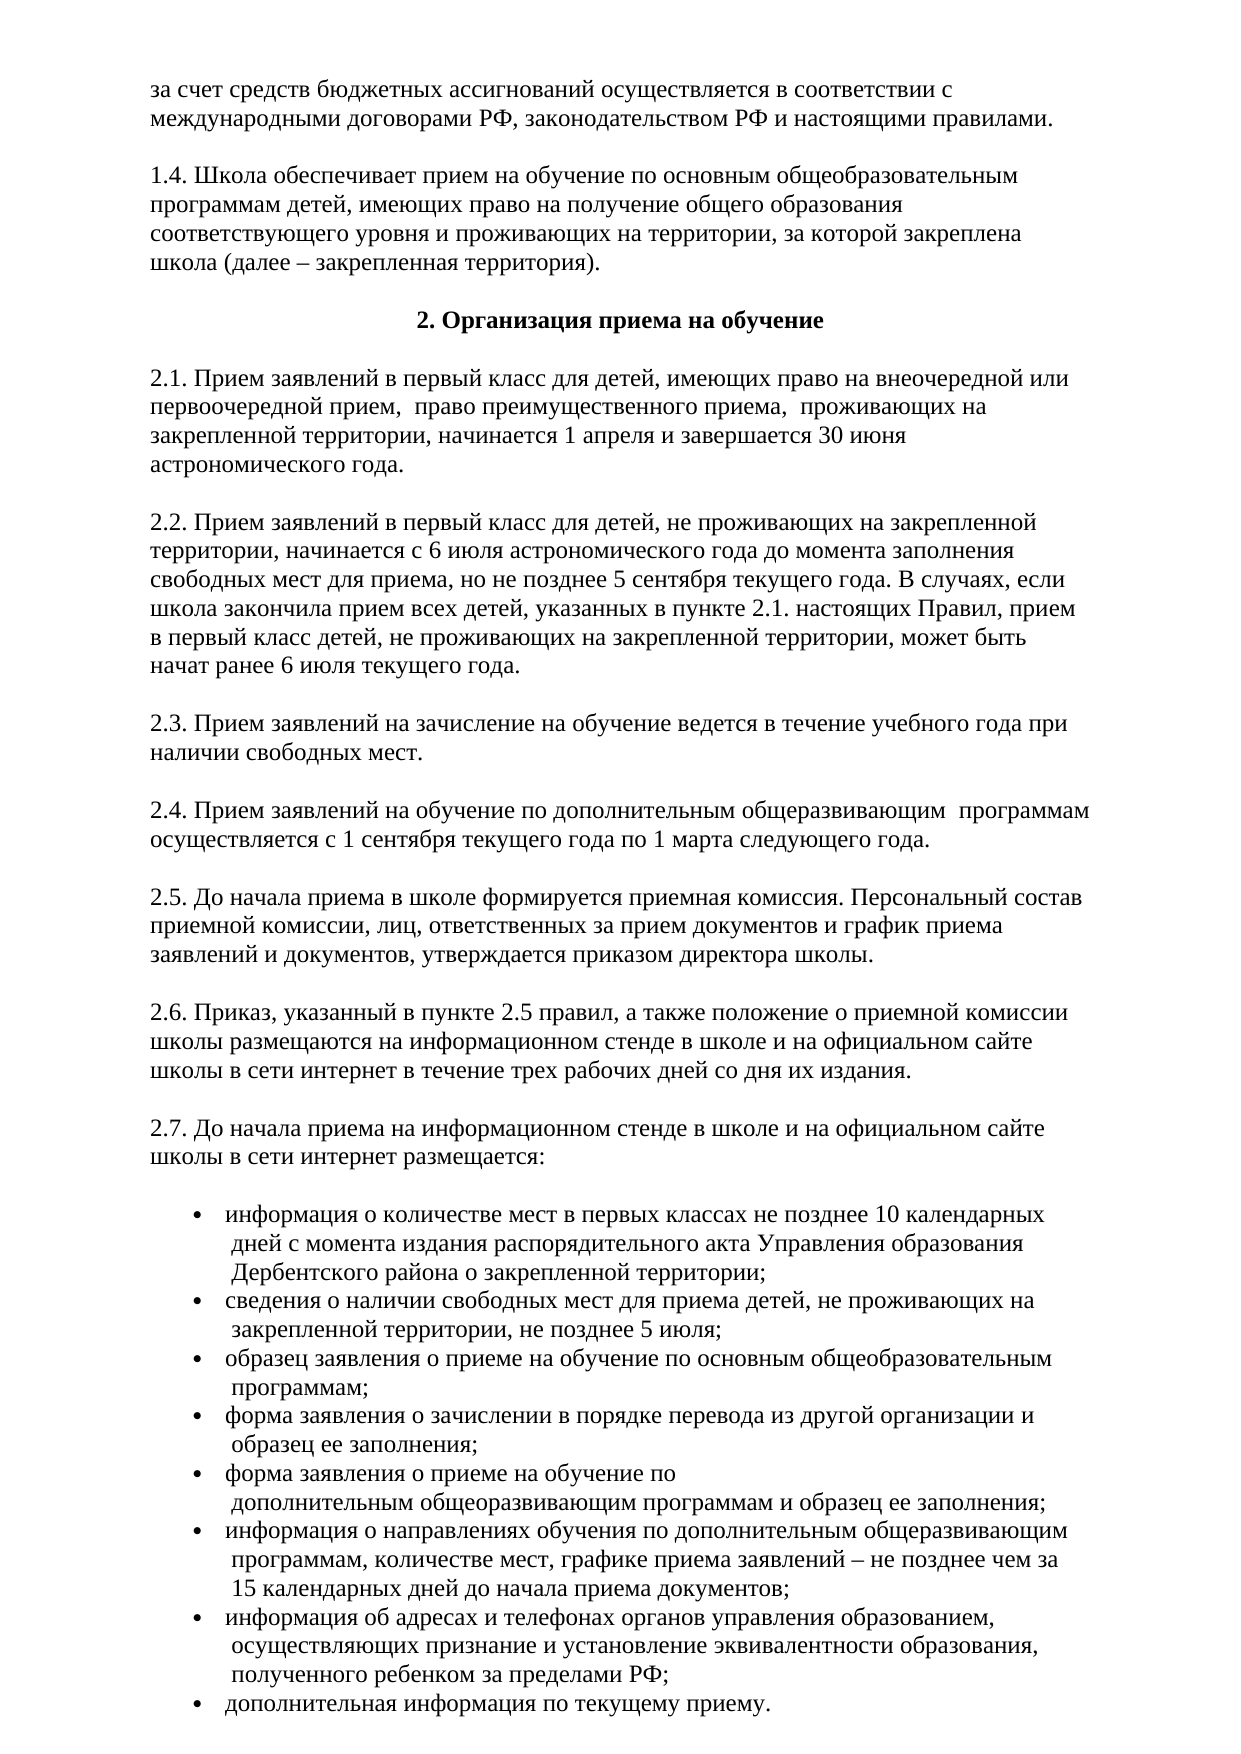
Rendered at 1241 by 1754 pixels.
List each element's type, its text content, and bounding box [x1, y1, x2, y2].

list сведения о наличии свободных мест для приема детей, не проживающих на закрепленной территории, не позднее 5 июля; [194, 1286, 1071, 1343]
list форма заявления о приеме на обучение по дополнительным общеоразвивающим программам и образец ее заполнения; [194, 1458, 1071, 1516]
text 2. Организация приема на обучение [150, 305, 1090, 333]
text 2.2. Прием заявлений в первый класс для детей, не проживающих на закрепленной территории, начинается с 6 июля астрономического года до момента заполнения свободных мест для приема, но не позднее 5 сентября текущего года. В случаях, если школа закончила прием всех детей, указанных в пункте 2.1. настоящих Правил, прием в первый класс детей, не проживающих на закрепленной территории, может быть начат ранее 6 июля текущего года. [150, 507, 1090, 679]
list форма заявления о зачислении в порядке перевода из другой организации и образец ее заполнения; [194, 1401, 1071, 1458]
text 1.4. Школа обеспечивает прием на обучение по основным общеобразовательным программам детей, имеющих право на получение общего образования соответствующего уровня и проживающих на территории, за которой закреплена школа (далее – закрепленная территория). [150, 161, 1090, 276]
text 2.6. Приказ, указанный в пункте 2.5 правил, а также положение о приемной комиссии школы размещаются на информационном стенде в школе и на официальном сайте школы в сети интернет в течение трех рабочих дней со дня их издания. [150, 997, 1090, 1083]
text 2.4. Прием заявлений на обучение по дополнительным общеразвивающим программам осуществляется с 1 сентября текущего года по 1 марта следующего года. [150, 795, 1090, 853]
text 2.3. Прием заявлений на зачисление на обучение ведется в течение учебного года при наличии свободных мест. [150, 708, 1090, 766]
list информация о направлениях обучения по дополнительным общеразвивающим программам, количестве мест, графике приема заявлений – не позднее чем за 15 календарных дней до начала приема документов; [194, 1516, 1071, 1602]
list информация о количестве мест в первых классах не позднее 10 календарных дней с момента издания распорядительного акта Управления образования Дербентского района о закрепленной территории; [194, 1199, 1071, 1286]
list образец заявления о приеме на обучение по основным общеобразовательным программам; [194, 1343, 1071, 1401]
text 2.5. До начала приема в школе формируется приемная комиссия. Персональный состав приемной комиссии, лиц, ответственных за прием документов и график приема заявлений и документов, утверждается приказом директора школы. [150, 882, 1090, 968]
text 2.7. До начала приема на информационном стенде в школе и на официальном сайте школы в сети интернет размещается: [150, 1113, 1090, 1170]
text за счет средств бюджетных ассигнований осуществляется в соответствии с международными договорами РФ, законодательством РФ и настоящими правилами. [150, 74, 1090, 131]
text 2.1. Прием заявлений в первый класс для детей, имеющих право на внеочередной или первоочередной прием, право преимущественного приема, проживающих на закрепленной территории, начинается 1 апреля и завершается 30 июня астрономического года. [150, 363, 1090, 478]
list информация об адресах и телефонах органов управления образованием, осуществляющих признание и установление эквивалентности образования, полученного ребенком за пределами РФ; [194, 1602, 1071, 1688]
